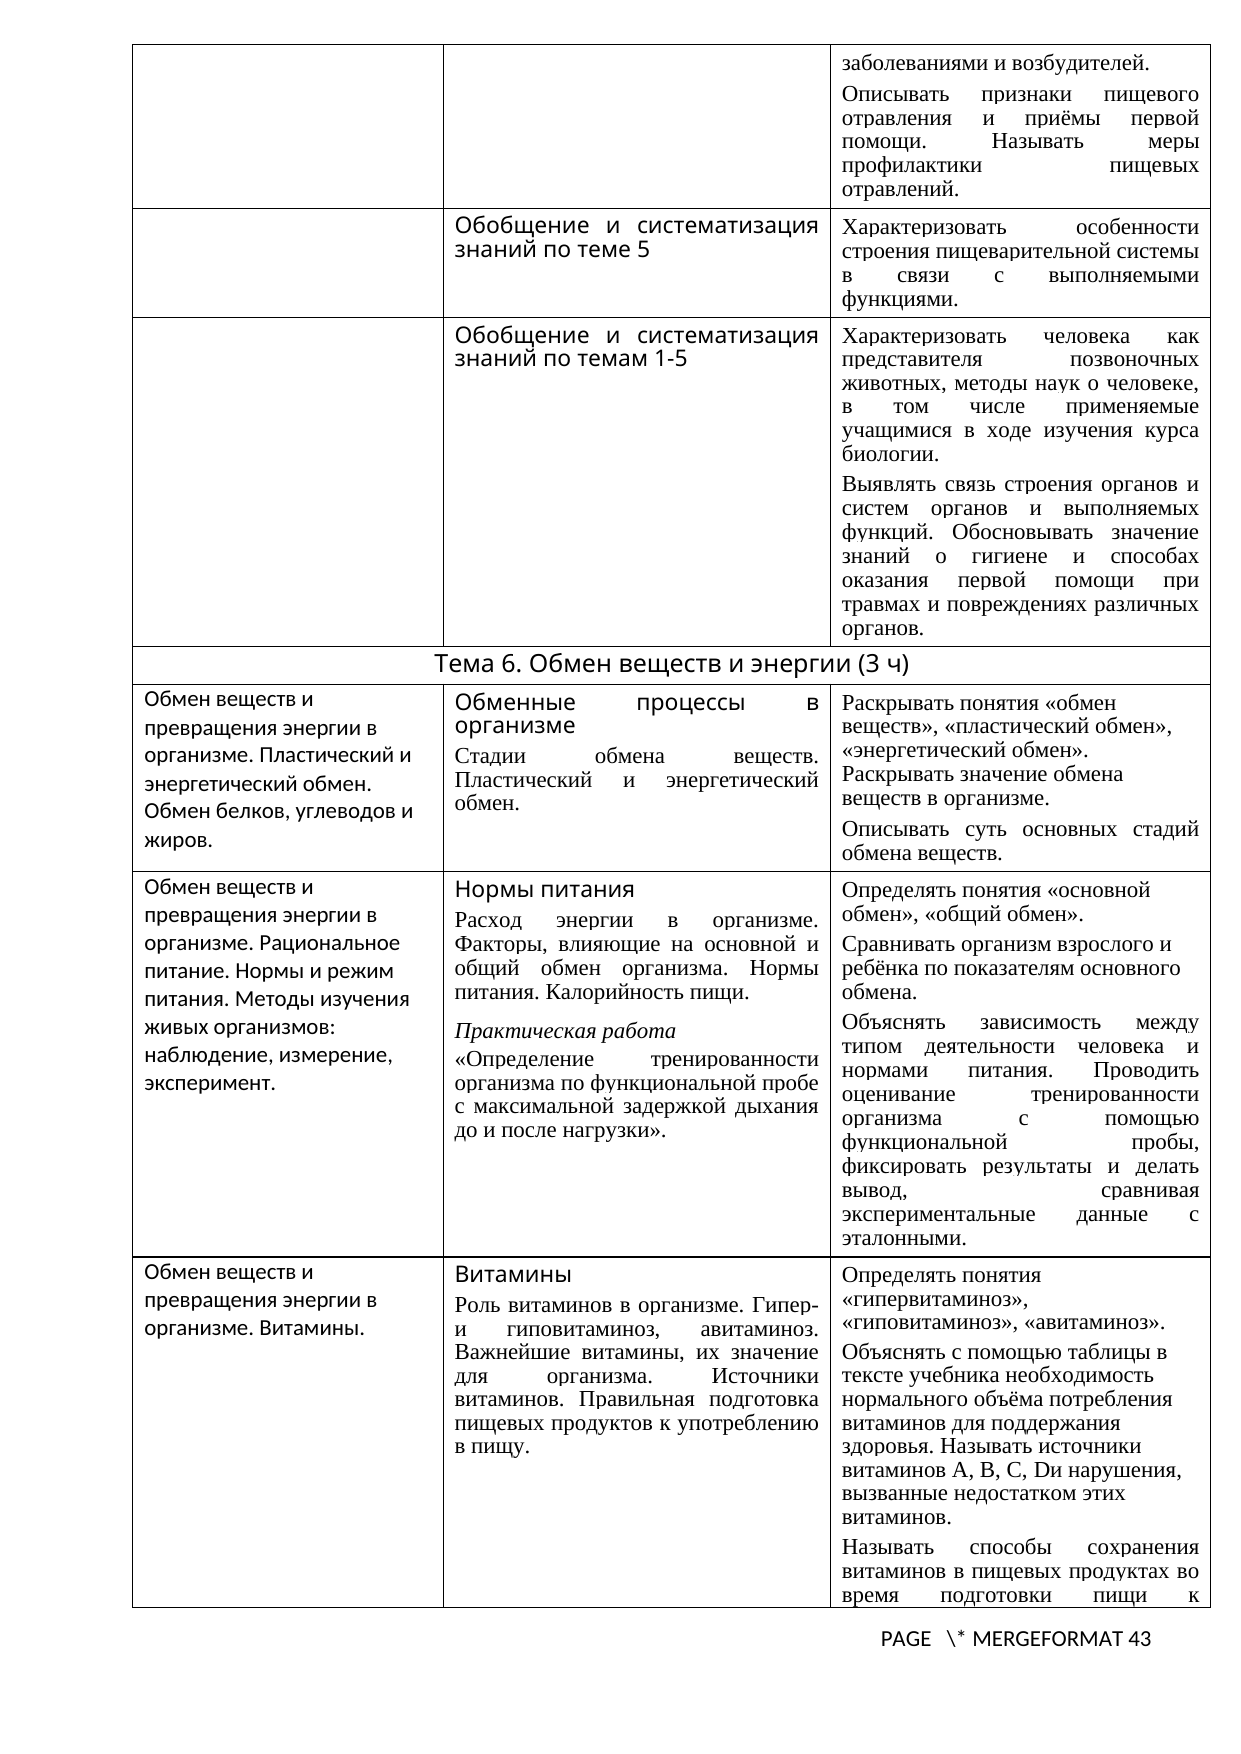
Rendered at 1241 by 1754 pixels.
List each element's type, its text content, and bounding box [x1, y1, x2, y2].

table_cell Обмен веществ и превращения энергии в организме. Пластический и энергетический обмен. Обмен белков, углеводов и жиров. [133, 685, 443, 871]
table_cell [133, 209, 443, 317]
table_cell Тема 6. Обмен веществ и энергии (3 ч) [133, 647, 1210, 683]
table_cell Обобщение и систематизация знаний по теме 5 [444, 209, 830, 317]
table_cell Характеризовать особенности строения пищеварительной системы в связи с выполняемыми функциями. [831, 209, 1210, 317]
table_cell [831, 1258, 1210, 1607]
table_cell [444, 45, 830, 208]
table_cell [444, 1258, 830, 1607]
table_cell Характеризовать человека как представителя позвоночных животных, методы наук о человеке, в том числе применяемые учащимися в ходе изучения курса биологии. Выявлять связь строения органов и систем органов и выполняемых функций. Обосновывать значение знаний о гигиене и способах оказания первой помощи при травмах и повреждениях различных органов. [831, 318, 1210, 646]
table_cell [133, 1258, 443, 1607]
table_cell Обменные процессы в организме Стадии обмена веществ. Пластический и энергетический обмен. [444, 685, 830, 871]
table_cell Обобщение и систематизация знаний по темам 1-5 [444, 318, 830, 646]
table_cell Нормы питания Расход энергии в организме. Факторы, влияющие на основной и общий обмен организма. Нормы питания. Калорийность пищи. Практическая работа «Определение тренированности организма по функциональной пробе с максимальной задержкой дыхания до и после нагрузки». [444, 872, 830, 1256]
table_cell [133, 45, 443, 208]
table_cell [133, 318, 443, 646]
table_cell Обмен веществ и превращения энергии в организме. Рациональное питание. Нормы и режим питания. Методы изучения живых организмов: наблюдение, измерение, эксперимент. [133, 872, 443, 1256]
table_cell Определять понятия «основной обмен», «общий обмен». Сравнивать организм взрослого и ребёнка по показателям основного обмена. Объяснять зависимость между типом деятельности человека и нормами питания. Проводить оценивание тренированности организма с помощью функциональной пробы, фиксировать результаты и делать вывод, сравнивая экспериментальные данные с эталонными. [831, 872, 1210, 1256]
table_cell Раскрывать понятия «обмен веществ», «пластический обмен», «энергетический обмен». Раскрывать значение обмена веществ в организме. Описывать суть основных стадий обмена веществ. [831, 685, 1210, 871]
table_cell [831, 45, 1210, 208]
